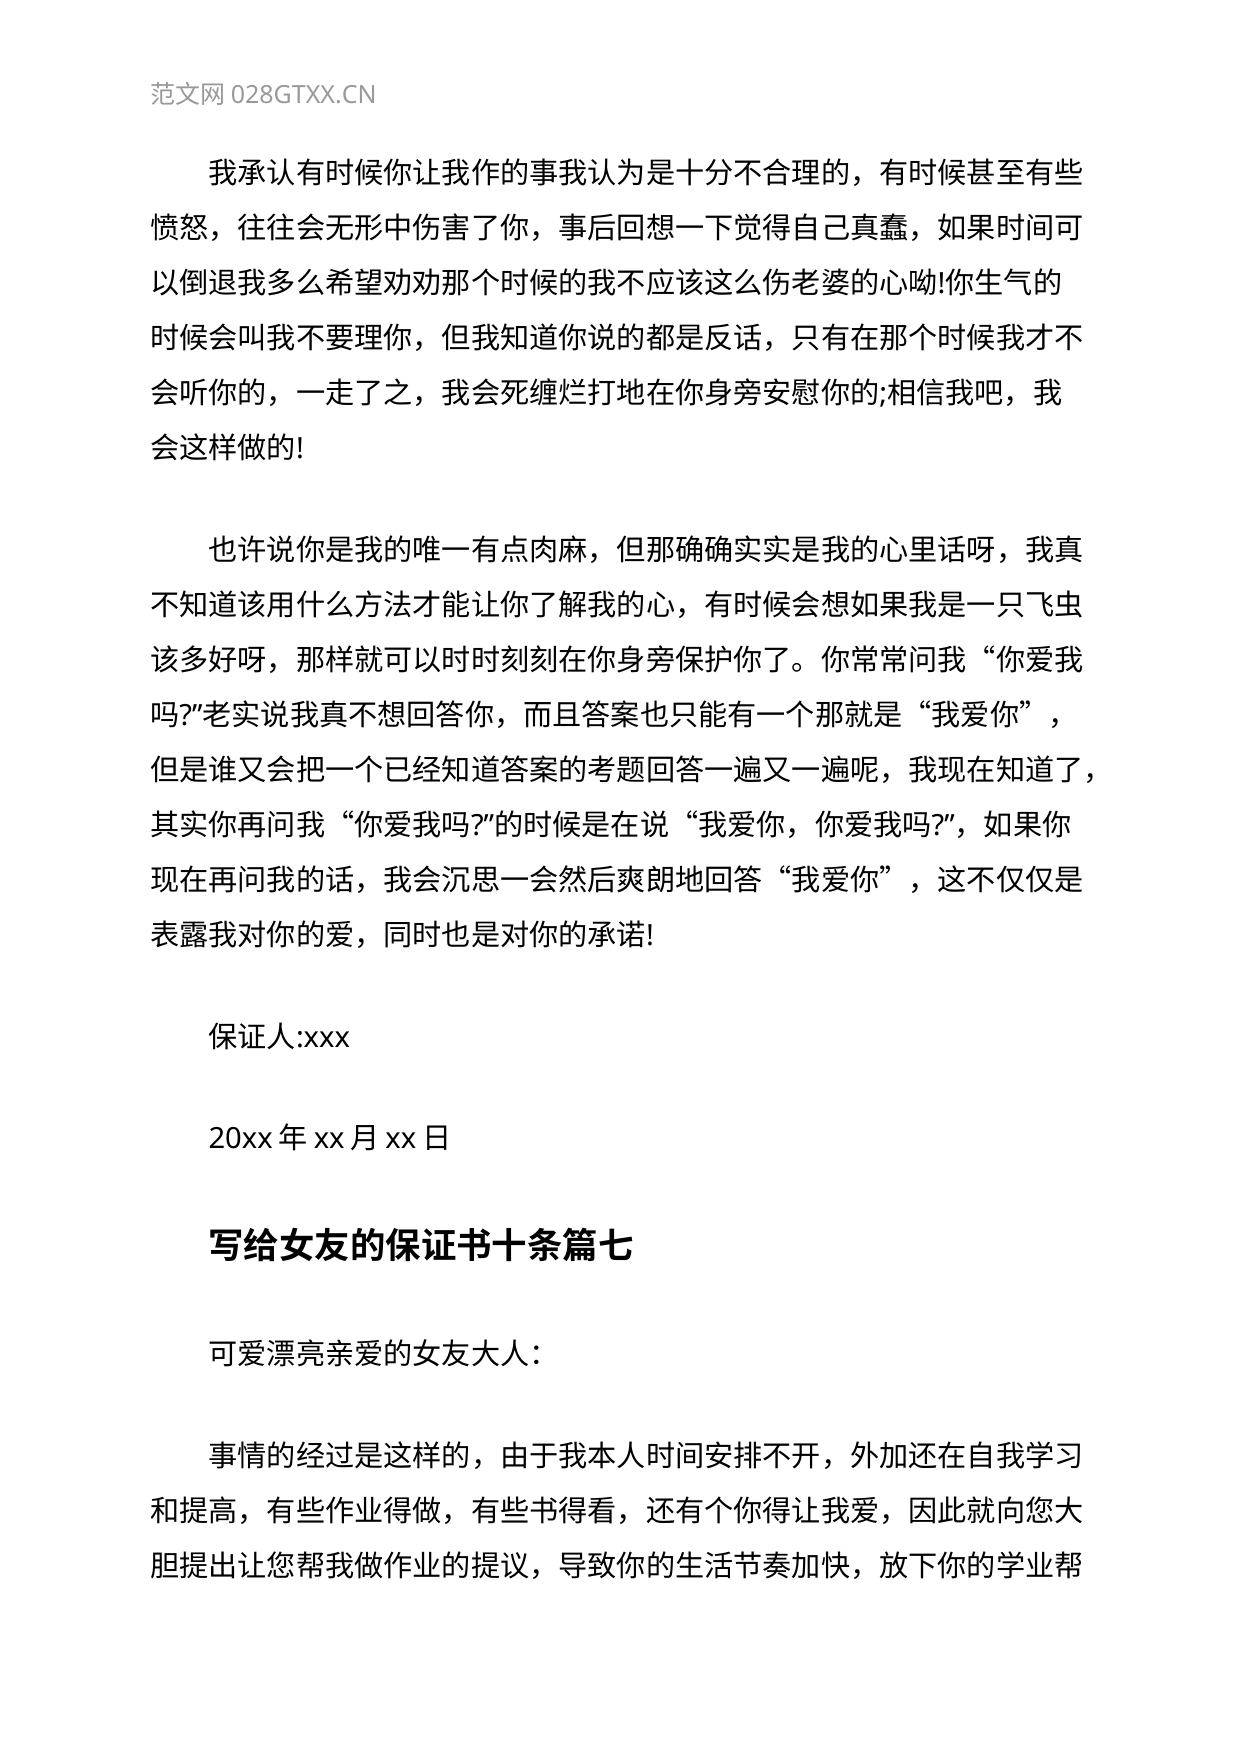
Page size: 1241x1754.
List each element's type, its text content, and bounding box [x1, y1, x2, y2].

text 20xx年xx月xx日 [150, 1115, 1090, 1157]
text 也许说你是我的唯一有点肉麻，但那确确实实是我的心里话呀，我真不知道该用什么方法才能让你了解我的心，有时候会想如果我是一只飞虫该多好呀，那样就可以时时刻刻在你身旁保护你了。你常常问我“你爱我吗?”老实说我真不想回答你，而且答案也只能有一个那就是“我爱你”，但是谁又会把一个已经知道答案的考题回答一遍又一遍呢，我现在知道了，其实你再问我“你爱我吗?”的时候是在说“我爱你，你爱我吗?”，如果你现在再问我的话，我会沉思一会然后爽朗地回答“我爱你”，这不仅仅是表露我对你的爱，同时也是对你的承诺! [150, 527, 1090, 953]
text 我承认有时候你让我作的事我认为是十分不合理的，有时候甚至有些愤怒，往往会无形中伤害了你，事后回想一下觉得自己真蠢，如果时间可以倒退我多么希望劝劝那个时候的我不应该这么伤老婆的心呦!你生气的时候会叫我不要理你，但我知道你说的都是反话，只有在那个时候我才不会听你的，一走了之，我会死缠烂打地在你身旁安慰你的;相信我吧，我会这样做的! [150, 150, 1090, 467]
text 保证人:xxx [150, 1013, 1090, 1056]
text 可爱漂亮亲爱的女友大人： [150, 1331, 1090, 1373]
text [150, 1432, 1090, 1584]
text 写给女友的保证书十条篇七 [150, 1217, 1090, 1268]
